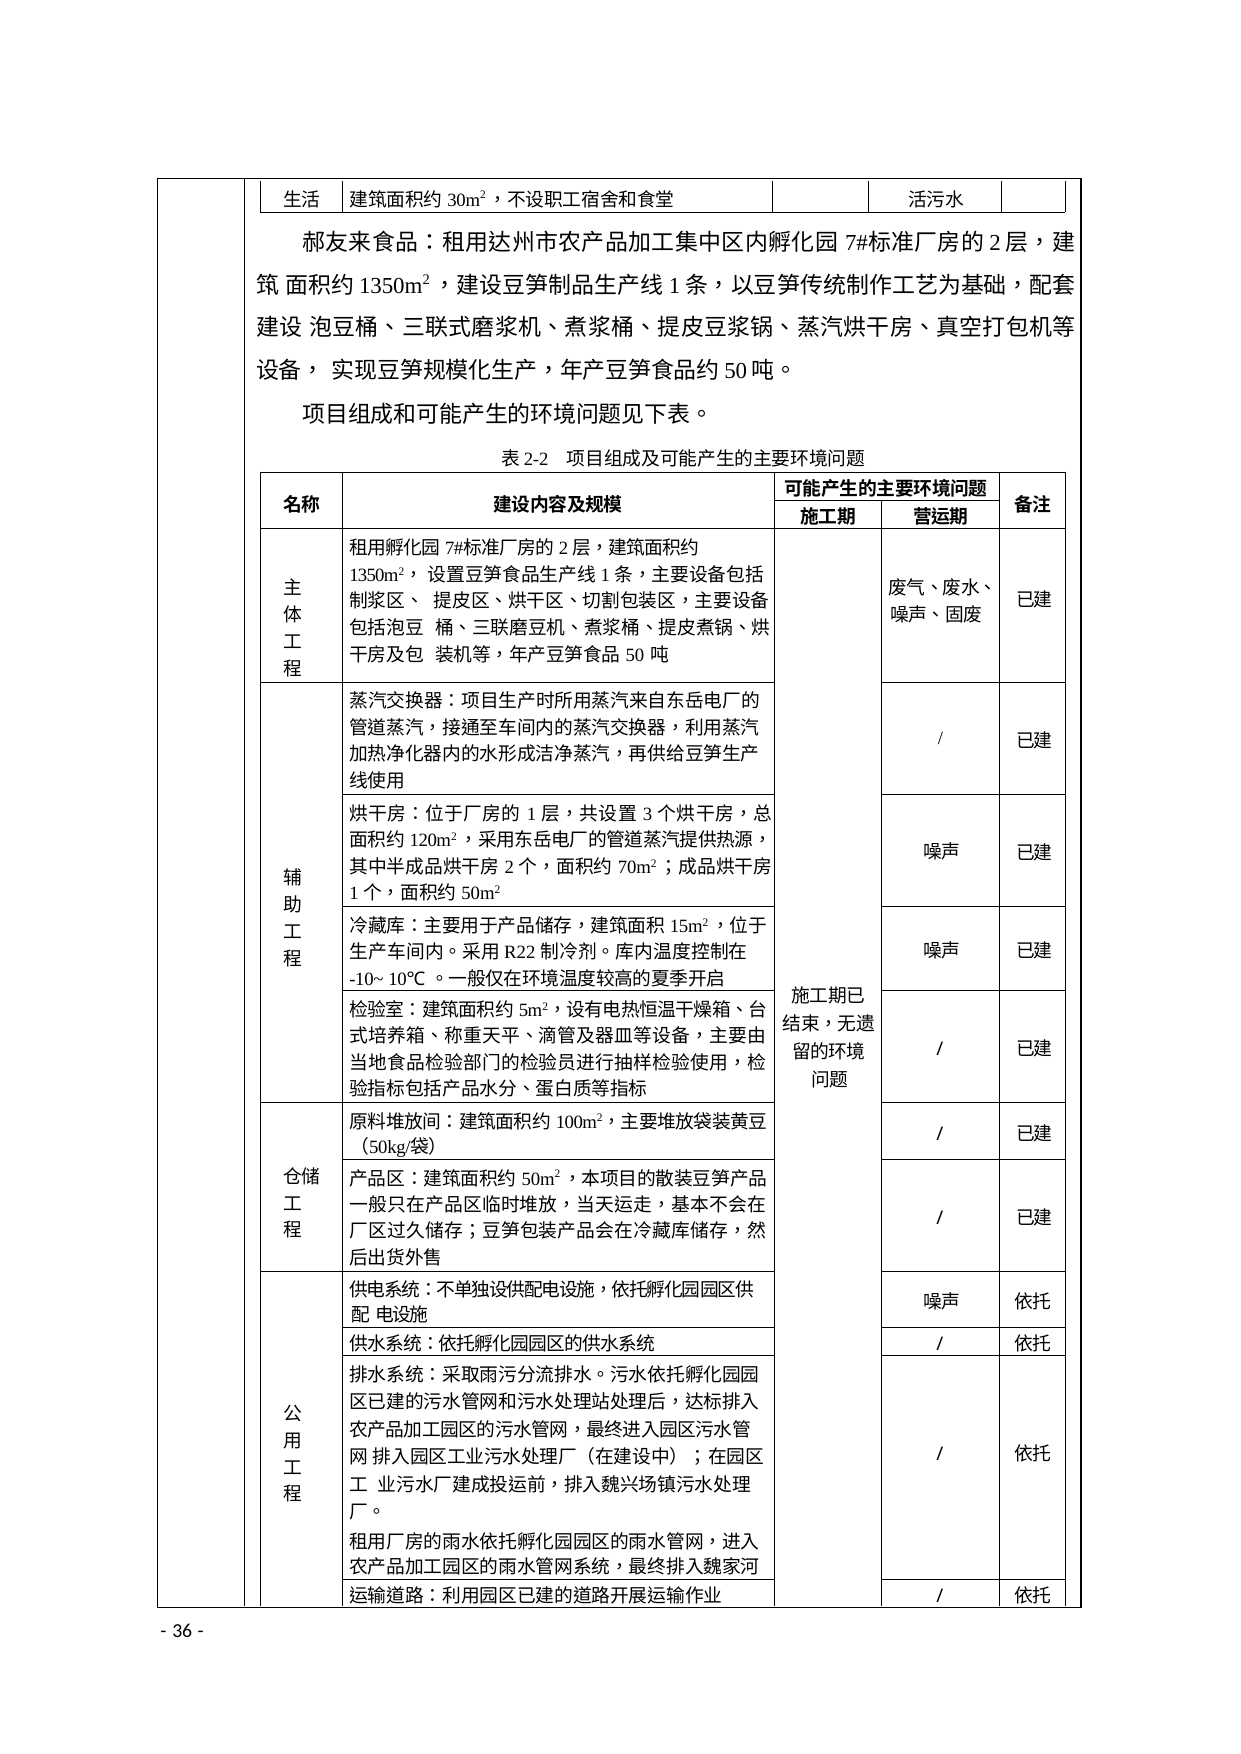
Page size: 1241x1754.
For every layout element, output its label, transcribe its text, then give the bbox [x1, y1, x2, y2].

table_header [158, 179, 244, 1606]
table_header 郝友来食品：租用达州市农产品加工集中区内孵化园7#标准厂房的2层，建筑 面积约1350m2 ，建设豆笋制品生产线1条，以豆笋传统制作工艺为基础，配套建设 泡豆桶、三联式磨浆机、煮浆桶、提皮豆浆锅、蒸汽烘干房、真空打包机等设备， 实现豆笋规模化生产，年产豆笋食品约50吨。 项目组成和可能产生的环境问题见下表。 表2-2 项目组成及可能产生的主要环境问题 [245, 179, 1080, 1606]
